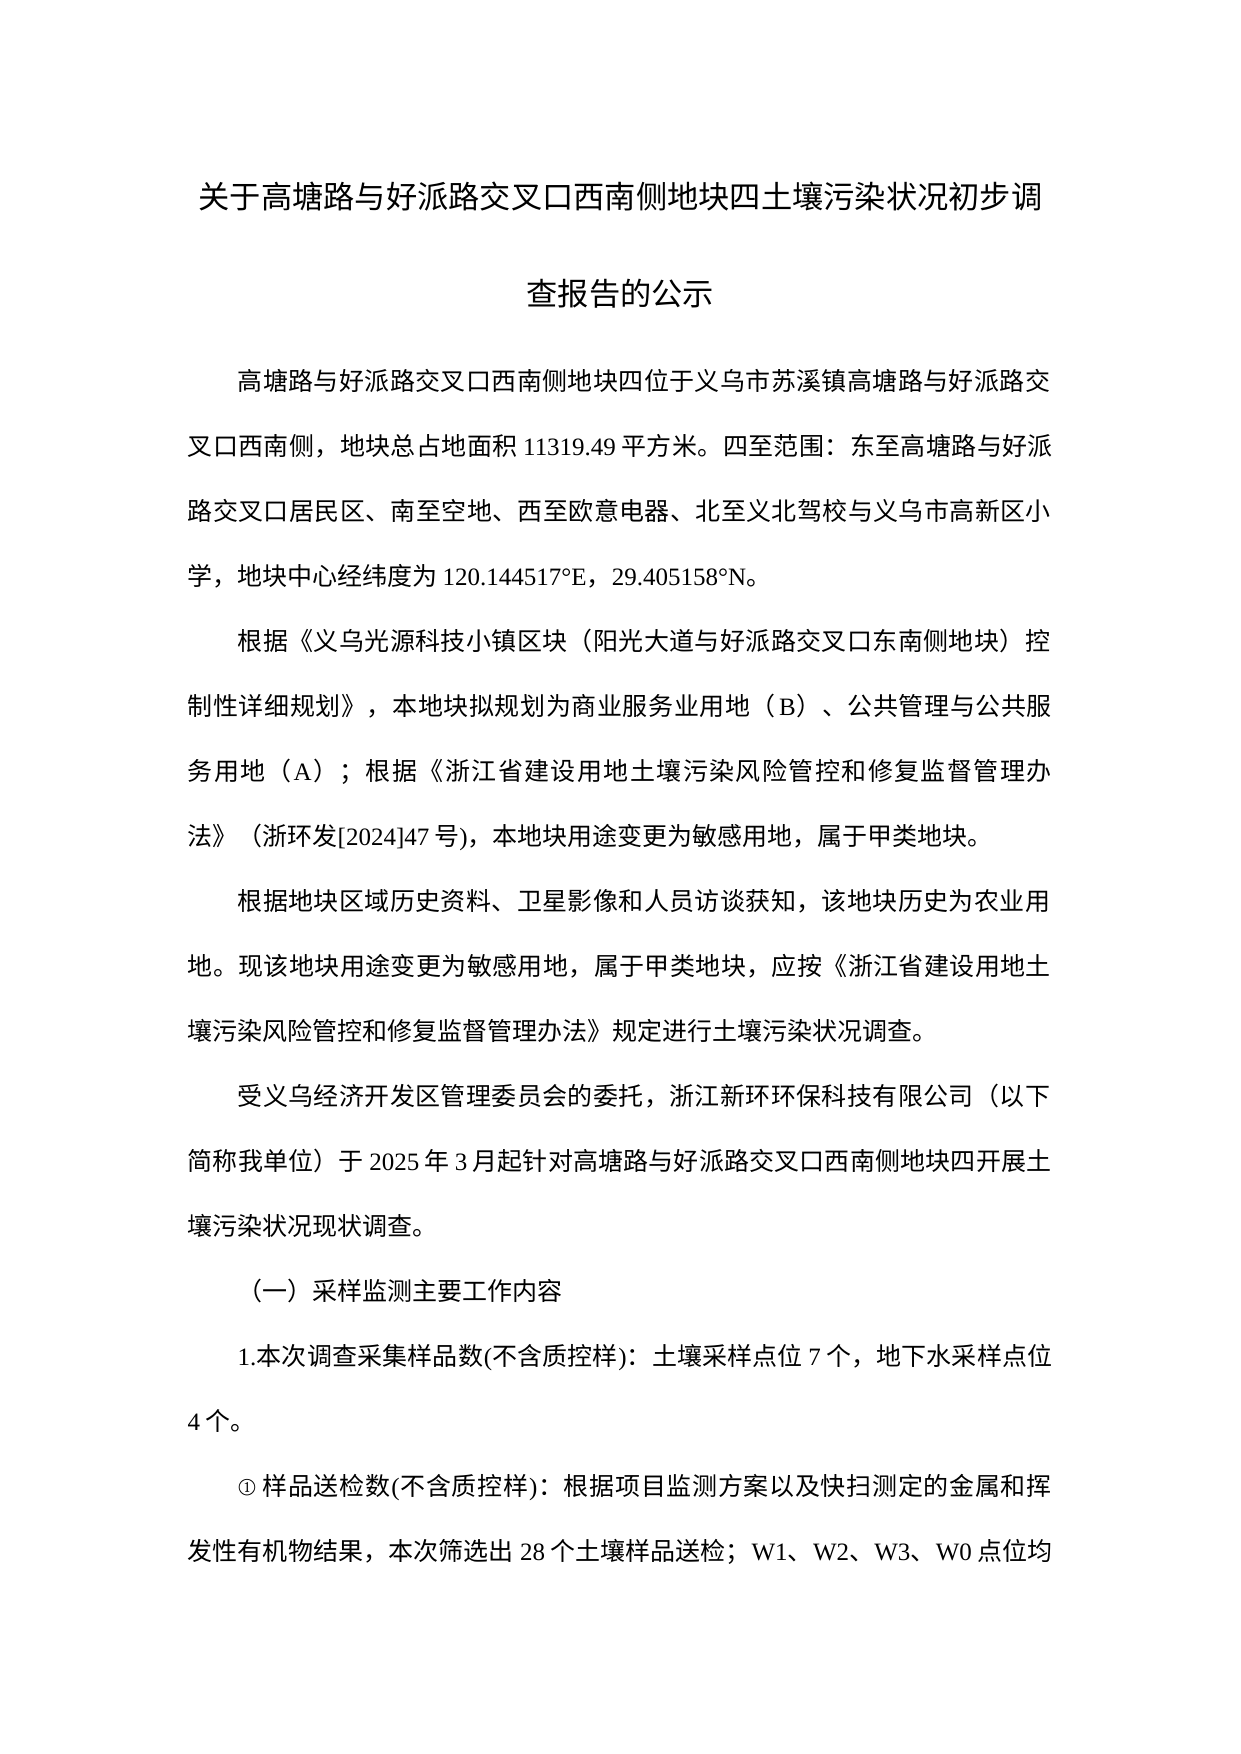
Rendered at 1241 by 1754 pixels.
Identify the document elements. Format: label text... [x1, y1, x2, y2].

text 根据地块区域历史资料、卫星影像和人员访谈获知，该地块历史为农业用地。现该地块用途变更为敏感用地，属于甲类地块，应按《浙江省建设用地土壤污染风险管控和修复监督管理办法》规定进行土壤污染状况调查。 [187, 867, 1053, 1062]
text 1.本次调查采集样品数(不含质控样)：土壤采样点位7个，地下水采样点位4个。 [187, 1322, 1053, 1452]
text 受义乌经济开发区管理委员会的委托，浙江新环环保科技有限公司（以下简称我单位）于2025年3月起针对高塘路与好派路交叉口西南侧地块四开展土壤污染状况现状调查。 [187, 1062, 1053, 1257]
text （一）采样监测主要工作内容 [187, 1257, 1053, 1322]
text 关于高塘路与好派路交叉口西南侧地块四土壤污染状况初步调查报告的公示 [187, 162, 1053, 324]
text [187, 1452, 1053, 1582]
text 高塘路与好派路交叉口西南侧地块四位于义乌市苏溪镇高塘路与好派路交叉口西南侧，地块总占地面积11319.49平方米。四至范围：东至高塘路与好派路交叉口居民区、南至空地、西至欧意电器、北至义北驾校与义乌市高新区小学，地块中心经纬度为120.144517°E，29.405158°N。 [187, 347, 1053, 607]
text 根据《义乌光源科技小镇区块（阳光大道与好派路交叉口东南侧地块）控制性详细规划》，本地块拟规划为商业服务业用地（B）、公共管理与公共服务用地（A）；根据《浙江省建设用地土壤污染风险管控和修复监督管理办法》（浙环发[2024]47号)，本地块用途变更为敏感用地，属于甲类地块。 [187, 607, 1053, 867]
